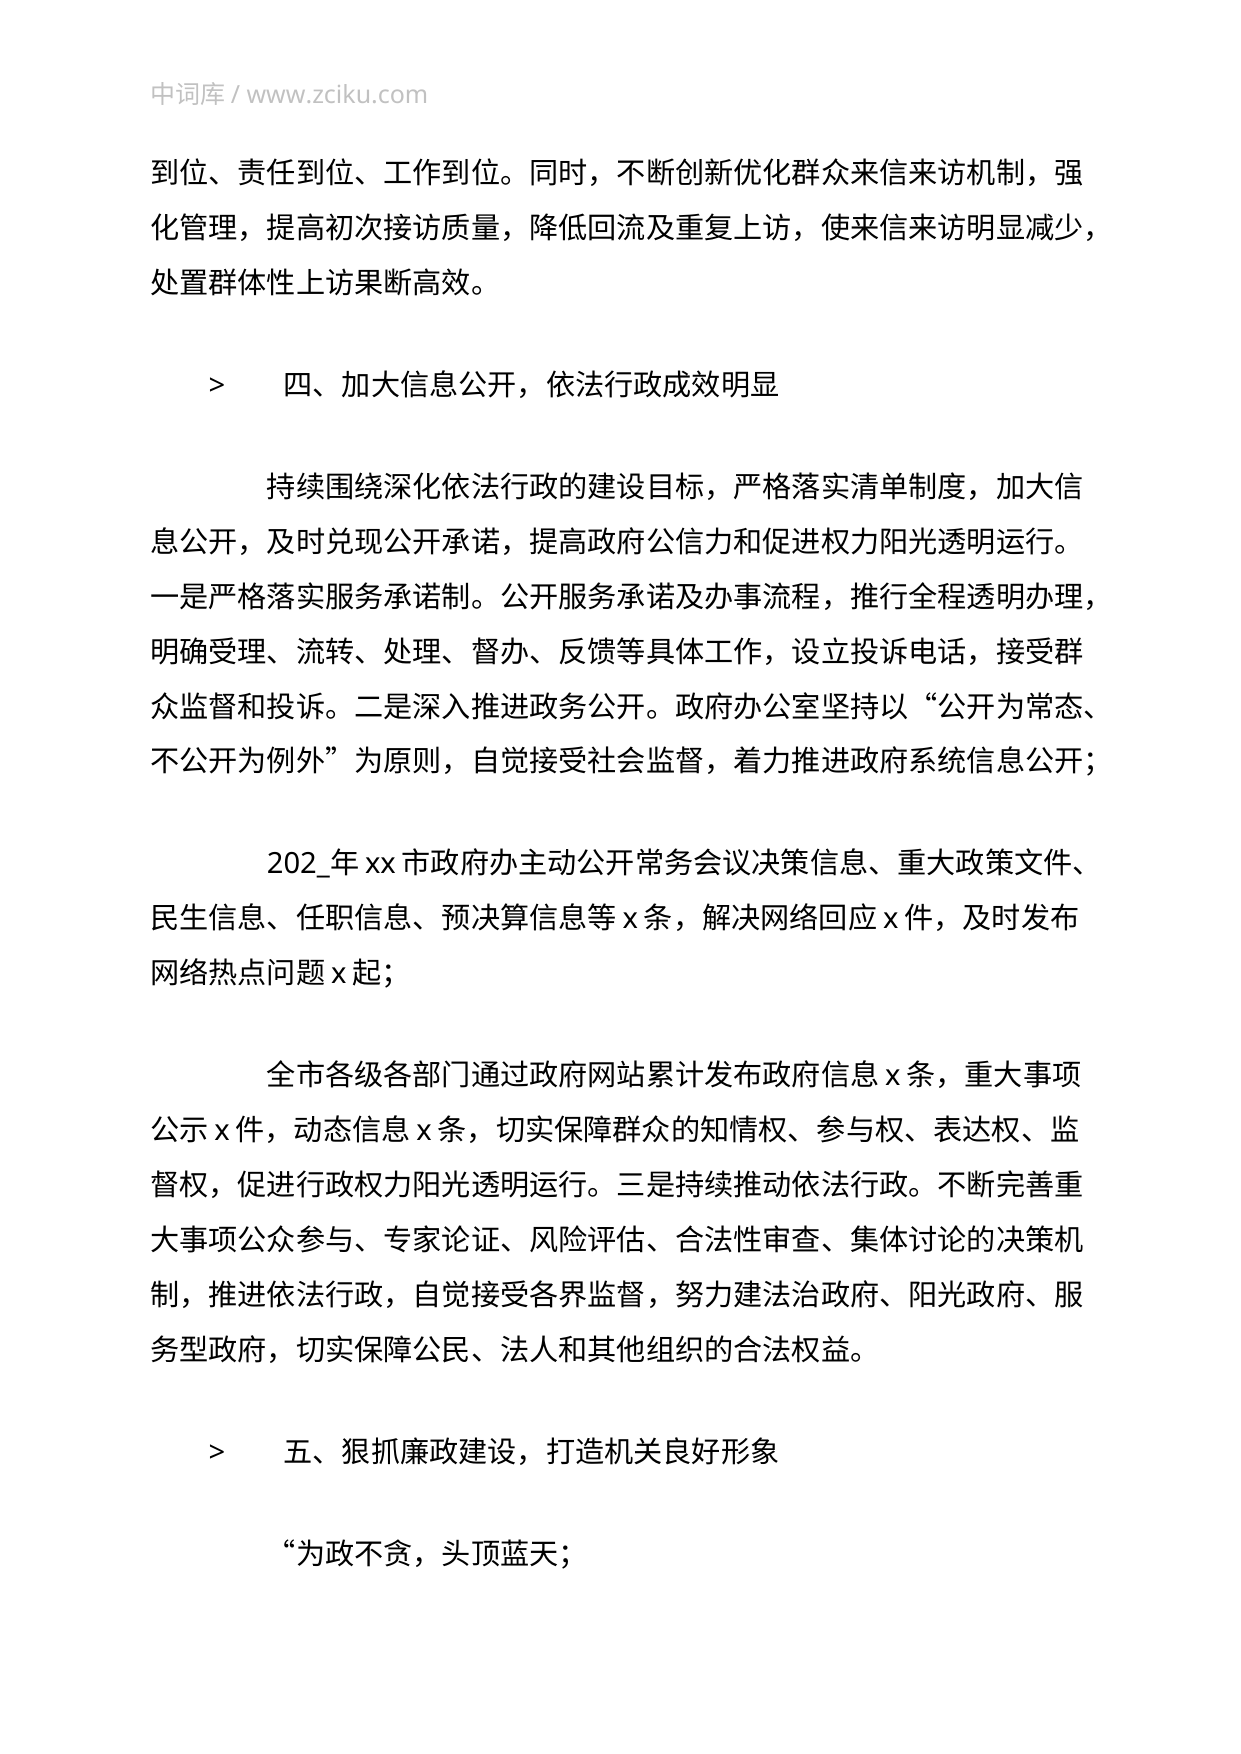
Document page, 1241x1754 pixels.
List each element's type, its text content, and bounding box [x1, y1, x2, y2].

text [150, 150, 1090, 302]
text 全市各级各部门通过政府网站累计发布政府信息x条，重大事项公示x件，动态信息x条，切实保障群众的知情权、参与权、表达权、监督权，促进行政权力阳光透明运行。三是持续推动依法行政。不断完善重大事项公众参与、专家论证、风险评估、合法性审查、集体讨论的决策机制，推进依法行政，自觉接受各界监督，努力建法治政府、阳光政府、服务型政府，切实保障公民、法人和其他组织的合法权益。 [150, 1052, 1090, 1369]
text 202_年xx市政府办主动公开常务会议决策信息、重大政策文件、民生信息、任职信息、预决算信息等x条，解决网络回应x件，及时发布网络热点问题x起； [150, 840, 1090, 992]
text > 四、加大信息公开，依法行政成效明显 [150, 362, 1090, 404]
text > 五、狠抓廉政建设，打造机关良好形象 [150, 1428, 1090, 1471]
text 持续围绕深化依法行政的建设目标，严格落实清单制度，加大信息公开，及时兑现公开承诺，提高政府公信力和促进权力阳光透明运行。一是严格落实服务承诺制。公开服务承诺及办事流程，推行全程透明办理，明确受理、流转、处理、督办、反馈等具体工作，设立投诉电话，接受群众监督和投诉。二是深入推进政务公开。政府办公室坚持以“公开为常态、不公开为例外”为原则，自觉接受社会监督，着力推进政府系统信息公开； [150, 463, 1090, 780]
text “为政不贪，头顶蓝天； [150, 1530, 1090, 1572]
